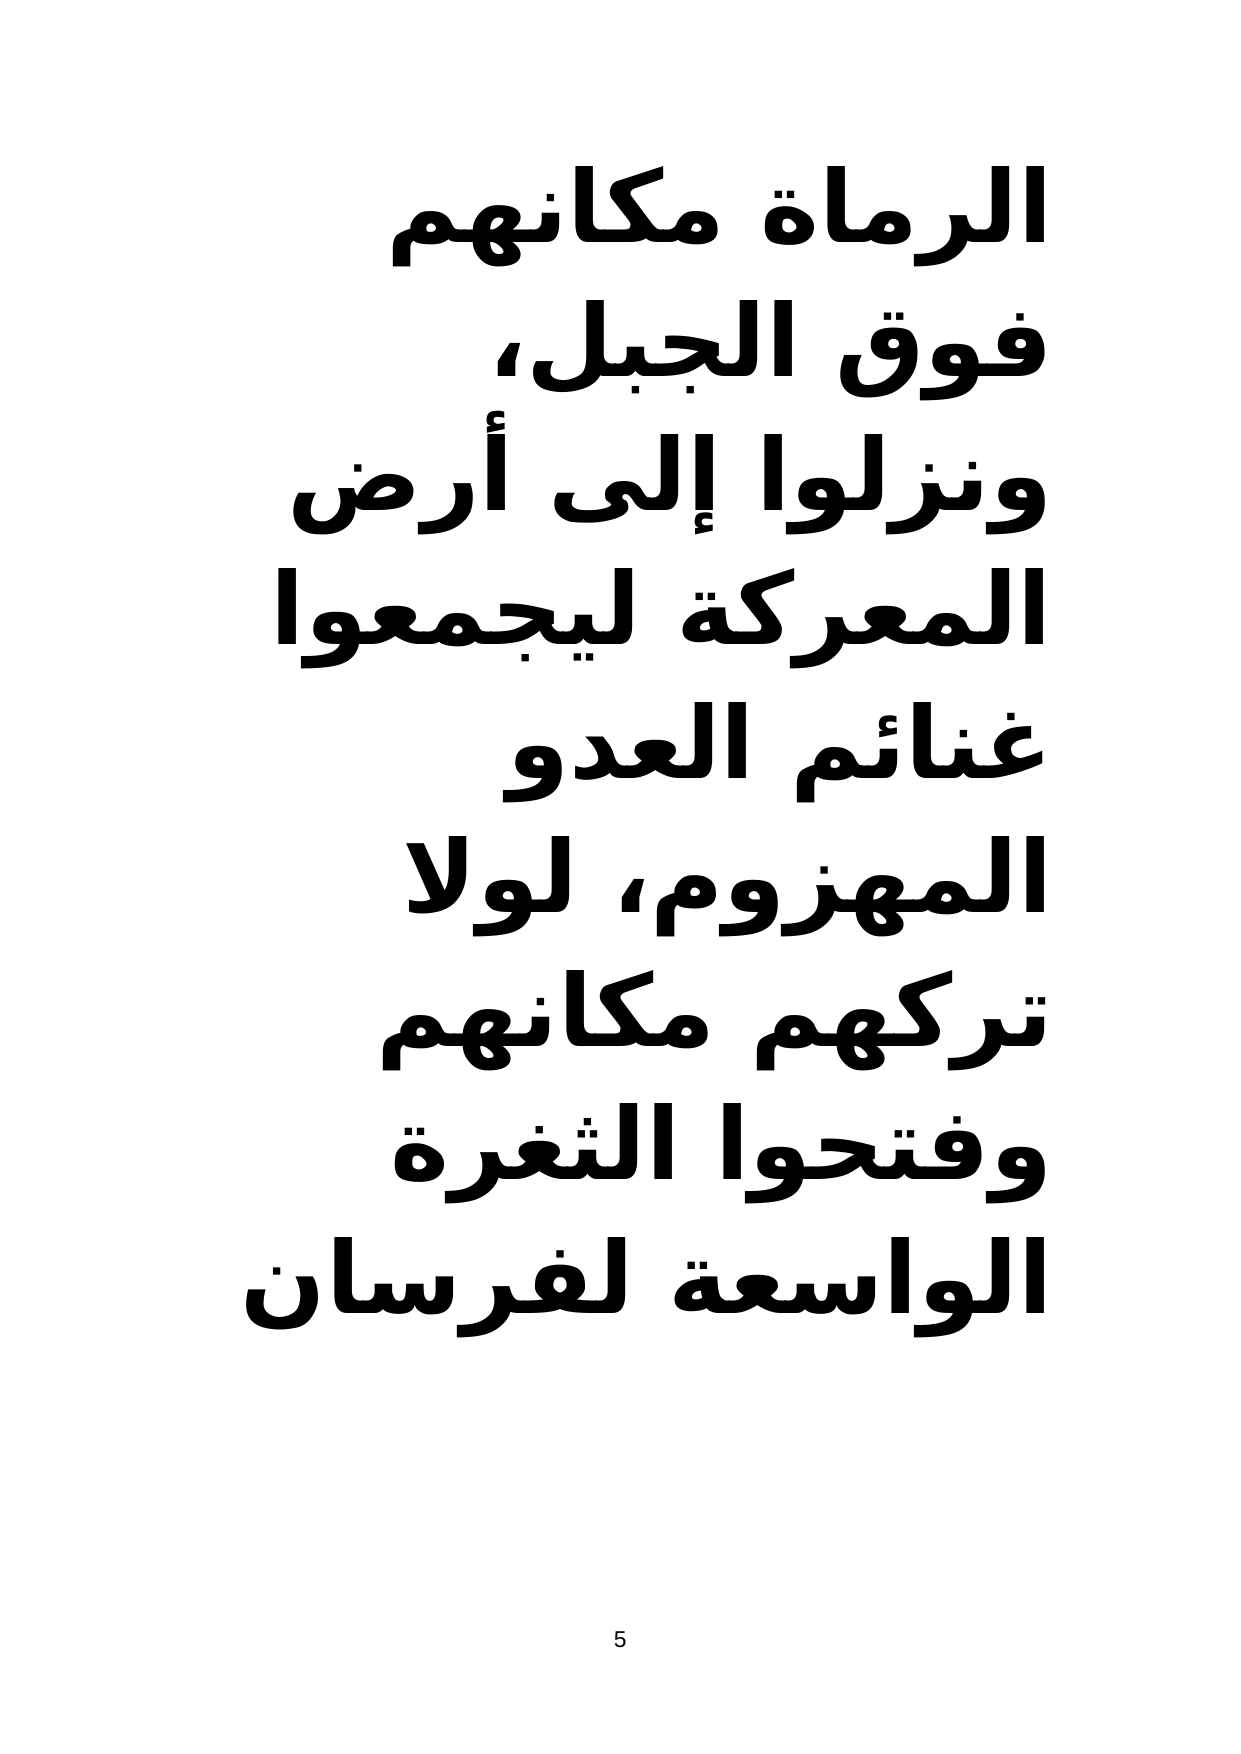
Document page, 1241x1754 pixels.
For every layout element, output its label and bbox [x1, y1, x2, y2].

text [187, 150, 1053, 1337]
